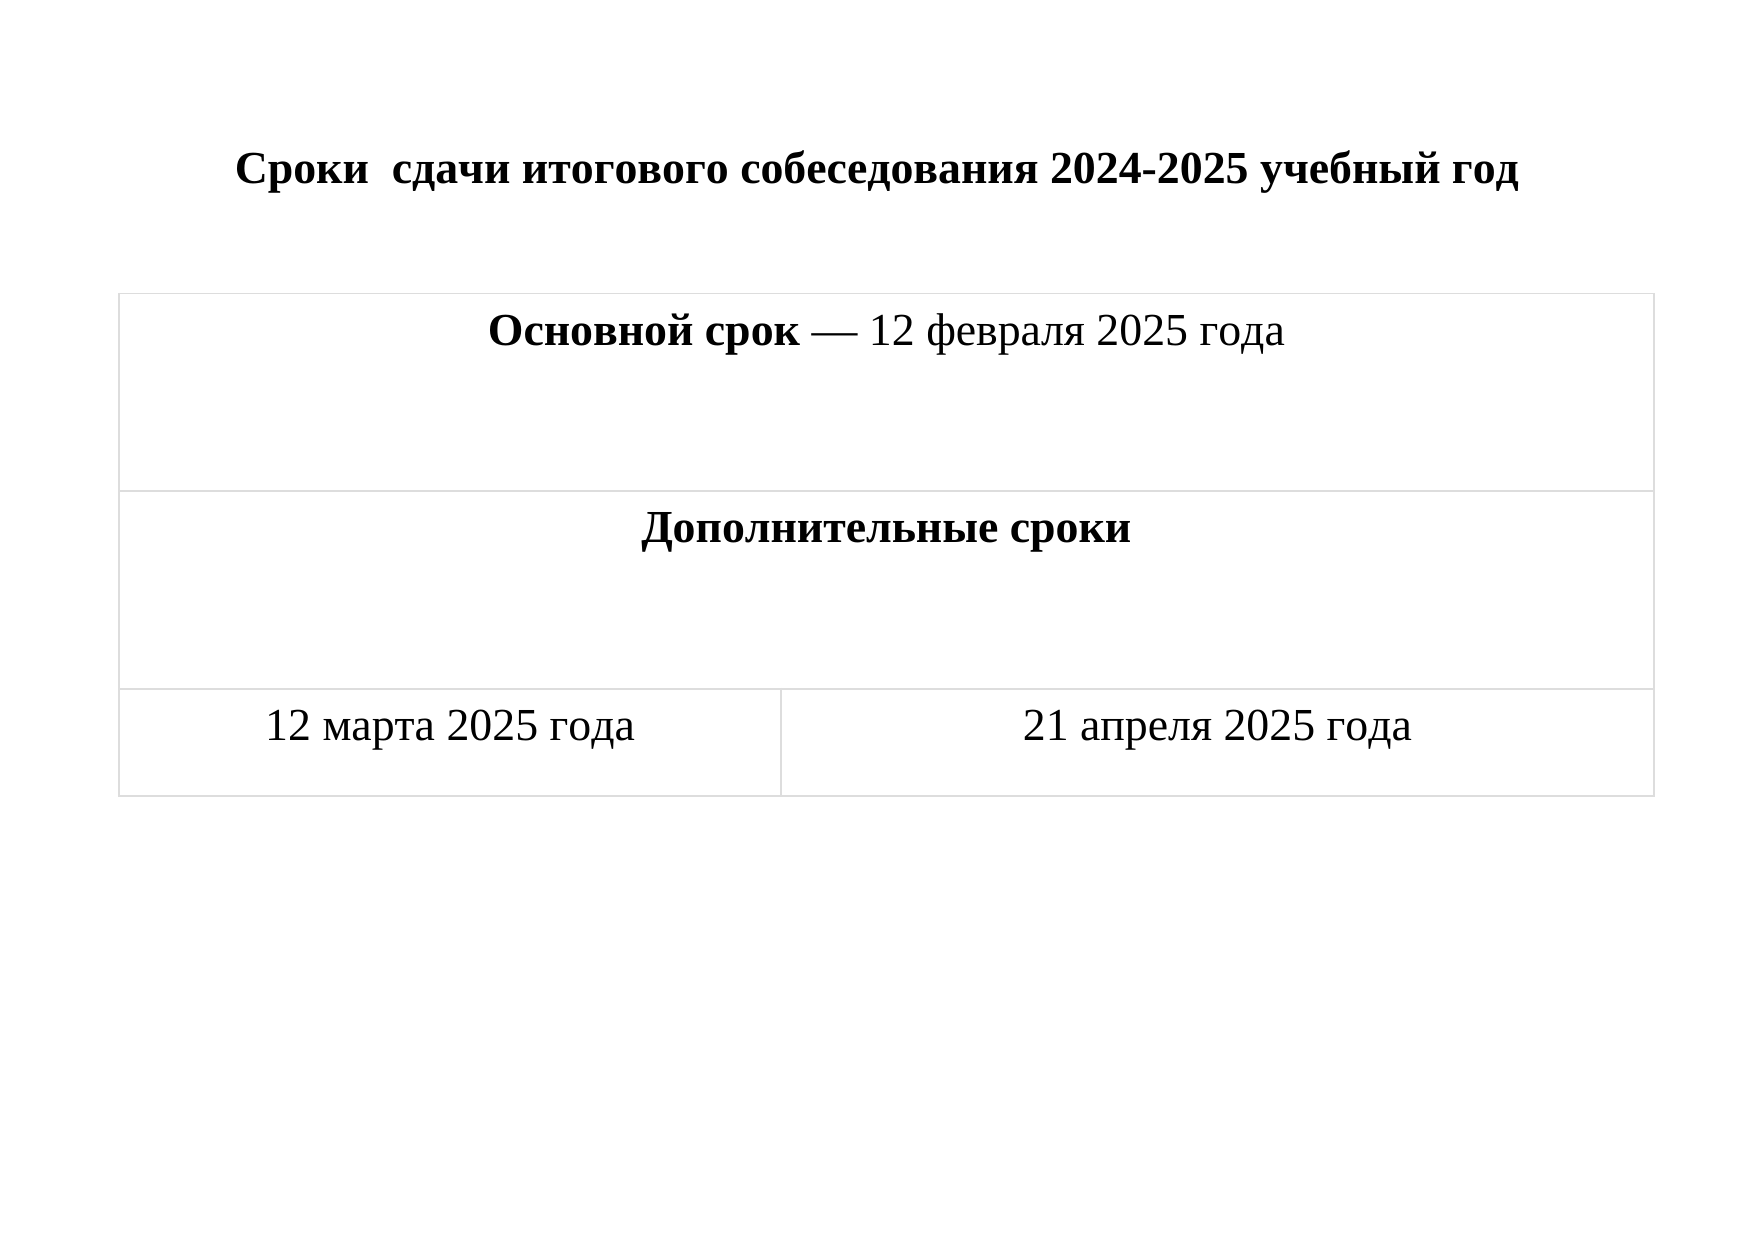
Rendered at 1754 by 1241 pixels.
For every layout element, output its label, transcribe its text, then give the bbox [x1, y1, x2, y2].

table_cell Дополнительные сроки [120, 492, 1653, 688]
table_cell 21 апреля 2025 года [782, 690, 1653, 795]
table_header Основной срок — 12 февраля 2025 года [120, 294, 1653, 490]
text Сроки сдачи итогового собеседования 2024-2025 учебный год [118, 140, 1636, 193]
table_cell 12 марта 2025 года [120, 690, 780, 795]
